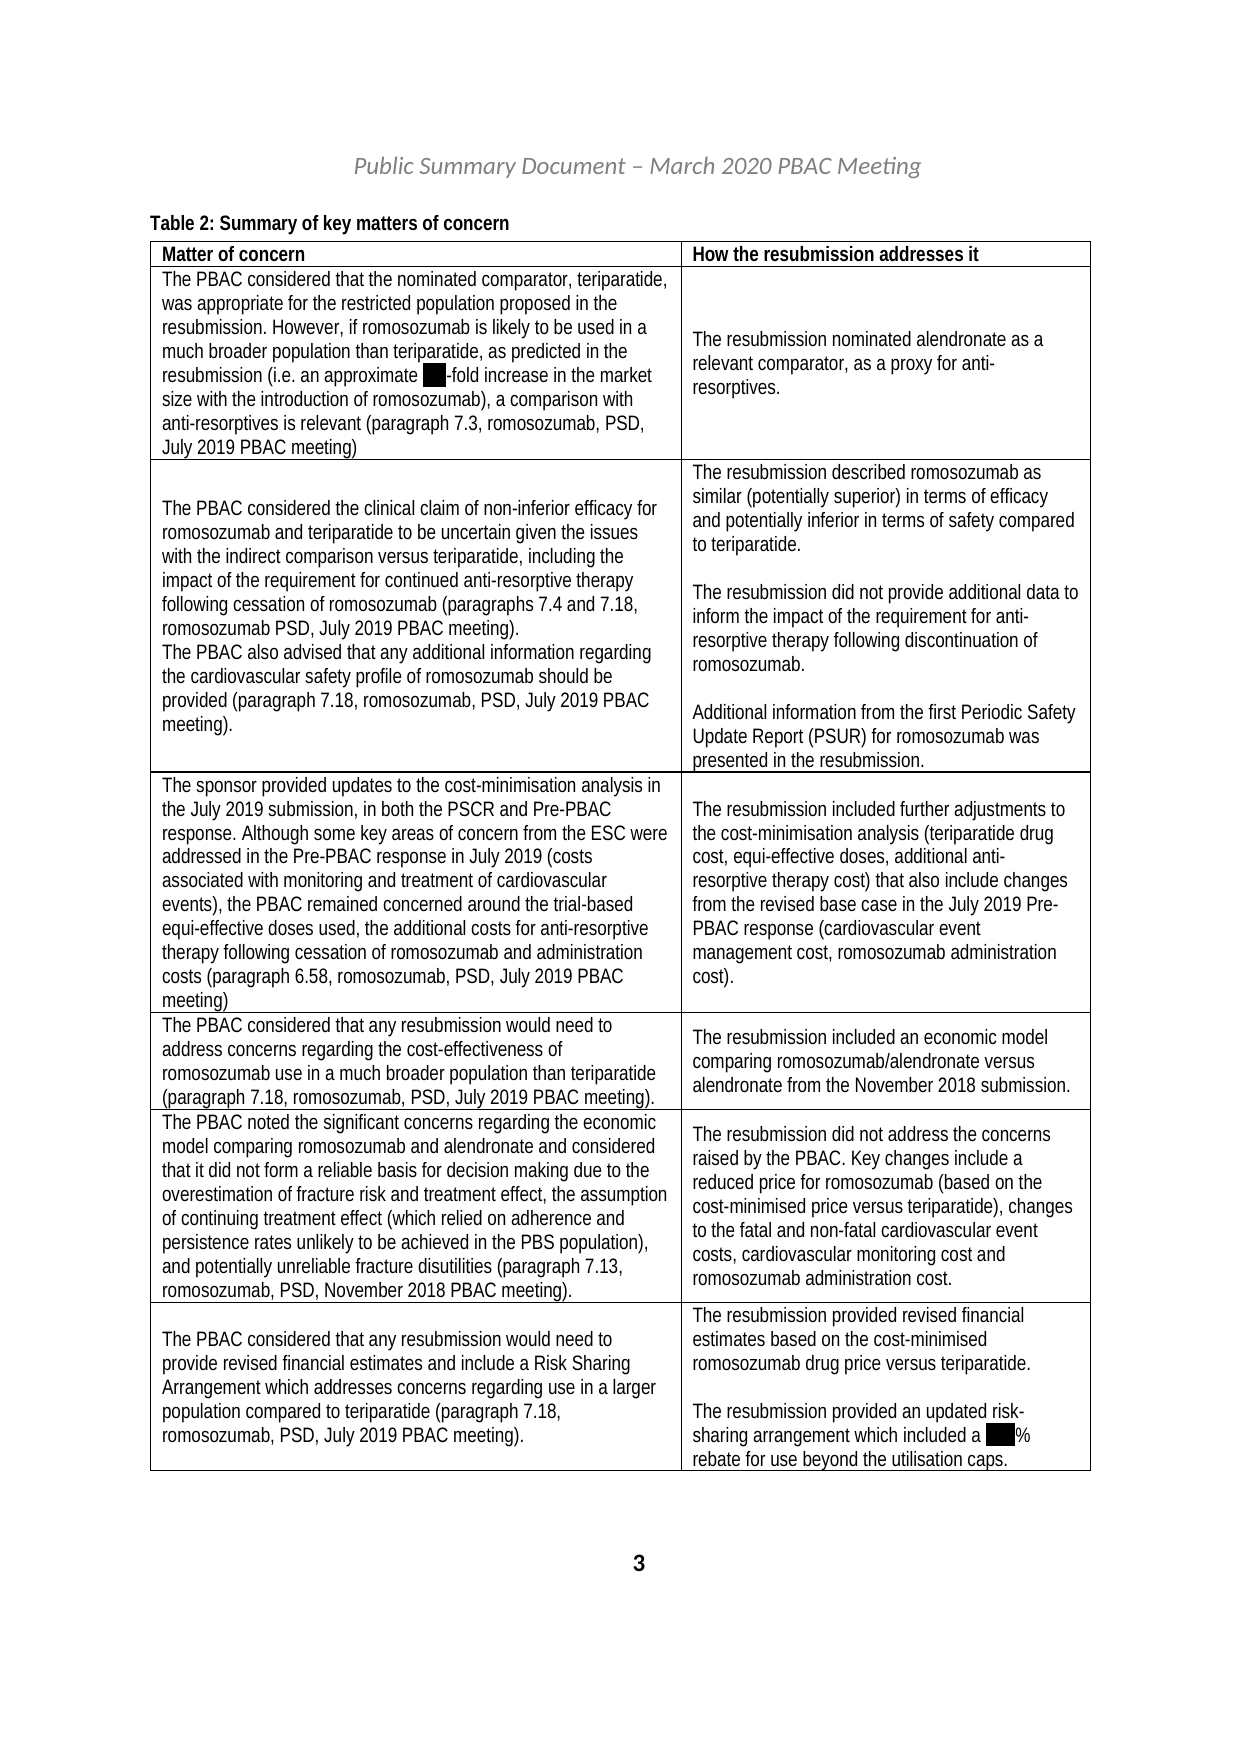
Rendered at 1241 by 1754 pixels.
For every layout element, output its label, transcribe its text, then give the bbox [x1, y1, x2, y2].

table_cell The resubmission included further adjustments to the cost-minimisation analysis (teriparatide drug cost, equi-effective doses, additional anti-resorptive therapy cost) that also include changes from the revised base case in the July 2019 Pre-PBAC response (cardiovascular event management cost, romosozumab administration cost). [682, 773, 1090, 1012]
table_cell The PBAC considered that any resubmission would need to provide revised financial estimates and include a Risk Sharing Arrangement which addresses concerns regarding use in a larger population compared to teriparatide (paragraph 7.18, romosozumab, PSD, July 2019 PBAC meeting). [151, 1303, 681, 1470]
table_cell The PBAC considered the clinical claim of non-inferior efficacy for romosozumab and teriparatide to be uncertain given the issues with the indirect comparison versus teriparatide, including the impact of the requirement for continued anti-resorptive therapy following cessation of romosozumab (paragraphs 7.4 and 7.18, romosozumab PSD, July 2019 PBAC meeting). The PBAC also advised that any additional information regarding the cardiovascular safety profile of romosozumab should be provided (paragraph 7.18, romosozumab, PSD, July 2019 PBAC meeting). [151, 460, 681, 771]
subtitle Table 2: Summary of key matters of concern [150, 211, 1090, 235]
table_cell The resubmission provided revised financial estimates based on the cost-minimised romosozumab drug price versus teriparatide. The resubmission provided an updated risk-sharing arrangement which included a '''''''''% rebate for use beyond the utilisation caps. [682, 1303, 1090, 1470]
table_cell The PBAC considered that the nominated comparator, teriparatide, was appropriate for the restricted population proposed in the resubmission. However, if romosozumab is likely to be used in a much broader population than teriparatide, as predicted in the resubmission (i.e. an approximate '''''''-fold increase in the market size with the introduction of romosozumab), a comparison with anti-resorptives is relevant (paragraph 7.3, romosozumab, PSD, July 2019 PBAC meeting) [151, 267, 681, 459]
table_cell The sponsor provided updates to the cost-minimisation analysis in the July 2019 submission, in both the PSCR and Pre-PBAC response. Although some key areas of concern from the ESC were addressed in the Pre-PBAC response in July 2019 (costs associated with monitoring and treatment of cardiovascular events), the PBAC remained concerned around the trial-based equi-effective doses used, the additional costs for anti-resorptive therapy following cessation of romosozumab and administration costs (paragraph 6.58, romosozumab, PSD, July 2019 PBAC meeting) [151, 773, 681, 1012]
table_cell The PBAC considered that any resubmission would need to address concerns regarding the cost-effectiveness of romosozumab use in a much broader population than teriparatide (paragraph 7.18, romosozumab, PSD, July 2019 PBAC meeting). [151, 1013, 681, 1109]
table_header How the resubmission addresses it [682, 242, 1090, 266]
table_header Matter of concern [151, 242, 681, 266]
table_cell The resubmission did not address the concerns raised by the PBAC. Key changes include a reduced price for romosozumab (based on the cost-minimised price versus teriparatide), changes to the fatal and non-fatal cardiovascular event costs, cardiovascular monitoring cost and romosozumab administration cost. [682, 1110, 1090, 1302]
table_cell The resubmission described romosozumab as similar (potentially superior) in terms of efficacy and potentially inferior in terms of safety compared to teriparatide. The resubmission did not provide additional data to inform the impact of the requirement for anti-resorptive therapy following discontinuation of romosozumab. Additional information from the first Periodic Safety Update Report (PSUR) for romosozumab was presented in the resubmission. [682, 460, 1090, 771]
table_cell The resubmission included an economic model comparing romosozumab/alendronate versus alendronate from the November 2018 submission. [682, 1013, 1090, 1109]
table_cell The PBAC noted the significant concerns regarding the economic model comparing romosozumab and alendronate and considered that it did not form a reliable basis for decision making due to the overestimation of fracture risk and treatment effect, the assumption of continuing treatment effect (which relied on adherence and persistence rates unlikely to be achieved in the PBS population), and potentially unreliable fracture disutilities (paragraph 7.13, romosozumab, PSD, November 2018 PBAC meeting). [151, 1110, 681, 1302]
table_cell The resubmission nominated alendronate as a relevant comparator, as a proxy for anti-resorptives. [682, 267, 1090, 459]
